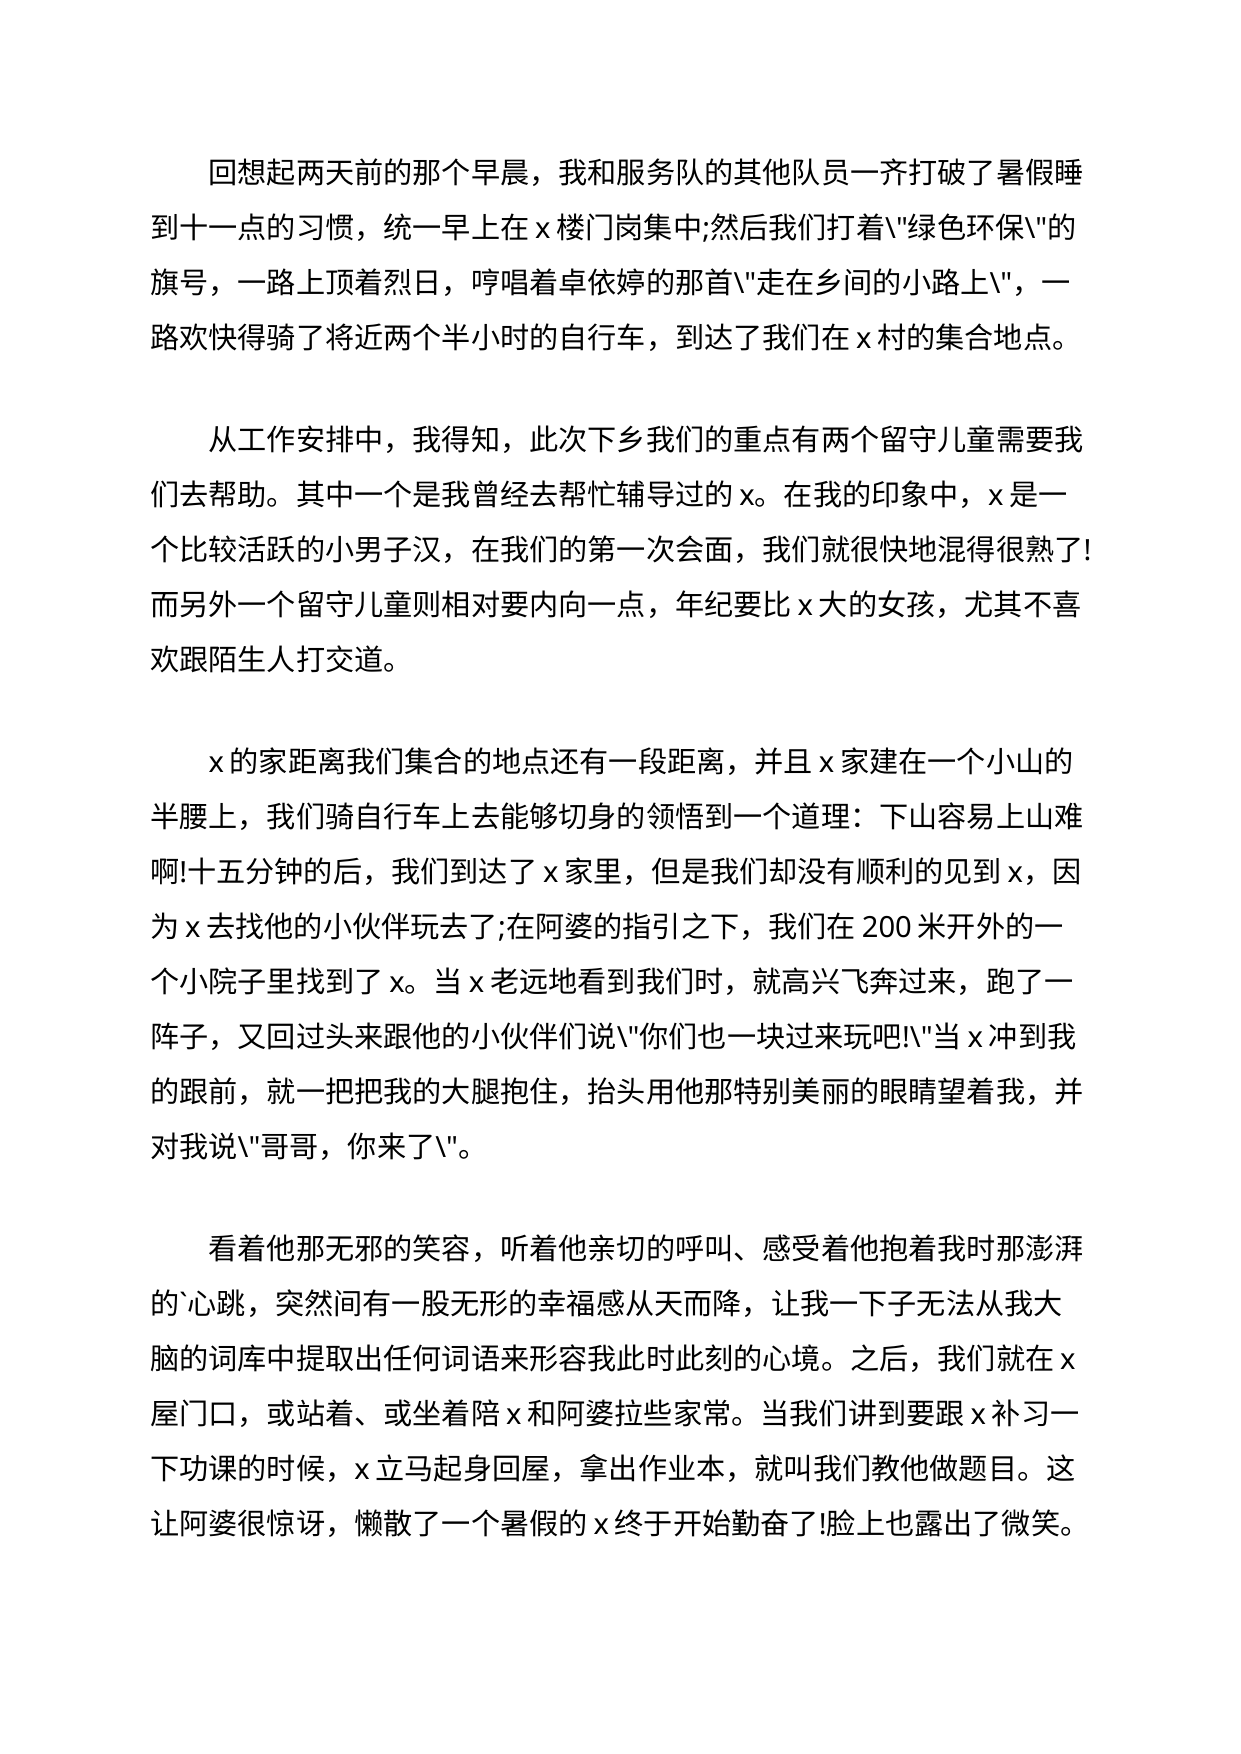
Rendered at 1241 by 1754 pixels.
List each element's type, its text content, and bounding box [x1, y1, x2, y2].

text 从工作安排中，我得知，此次下乡我们的重点有两个留守儿童需要我们去帮助。其中一个是我曾经去帮忙辅导过的x。在我的印象中，x是一个比较活跃的小男子汉，在我们的第一次会面，我们就很快地混得很熟了!而另外一个留守儿童则相对要内向一点，年纪要比x大的女孩，尤其不喜欢跟陌生人打交道。 [150, 417, 1090, 679]
text 看着他那无邪的笑容，听着他亲切的呼叫、感受着他抱着我时那澎湃的`心跳，突然间有一股无形的幸福感从天而降，让我一下子无法从我大脑的词库中提取出任何词语来形容我此时此刻的心境。之后，我们就在x屋门口，或站着、或坐着陪x和阿婆拉些家常。当我们讲到要跟x补习一下功课的时候，x立马起身回屋，拿出作业本，就叫我们教他做题目。这让阿婆很惊讶，懒散了一个暑假的x终于开始勤奋了!脸上也露出了微笑。 [150, 1225, 1090, 1543]
text 回想起两天前的那个早晨，我和服务队的其他队员一齐打破了暑假睡到十一点的习惯，统一早上在x楼门岗集中;然后我们打着\"绿色环保\"的旗号，一路上顶着烈日，哼唱着卓依婷的那首\"走在乡间的小路上\"，一路欢快得骑了将近两个半小时的自行车，到达了我们在x村的集合地点。 [150, 150, 1090, 357]
text x的家距离我们集合的地点还有一段距离，并且x家建在一个小山的半腰上，我们骑自行车上去能够切身的领悟到一个道理：下山容易上山难啊!十五分钟的后，我们到达了x家里，但是我们却没有顺利的见到x，因为x去找他的小伙伴玩去了;在阿婆的指引之下，我们在200米开外的一个小院子里找到了x。当x老远地看到我们时，就高兴飞奔过来，跑了一阵子，又回过头来跟他的小伙伴们说\"你们也一块过来玩吧!\"当x冲到我的跟前，就一把把我的大腿抱住，抬头用他那特别美丽的眼睛望着我，并对我说\"哥哥，你来了\"。 [150, 738, 1090, 1166]
